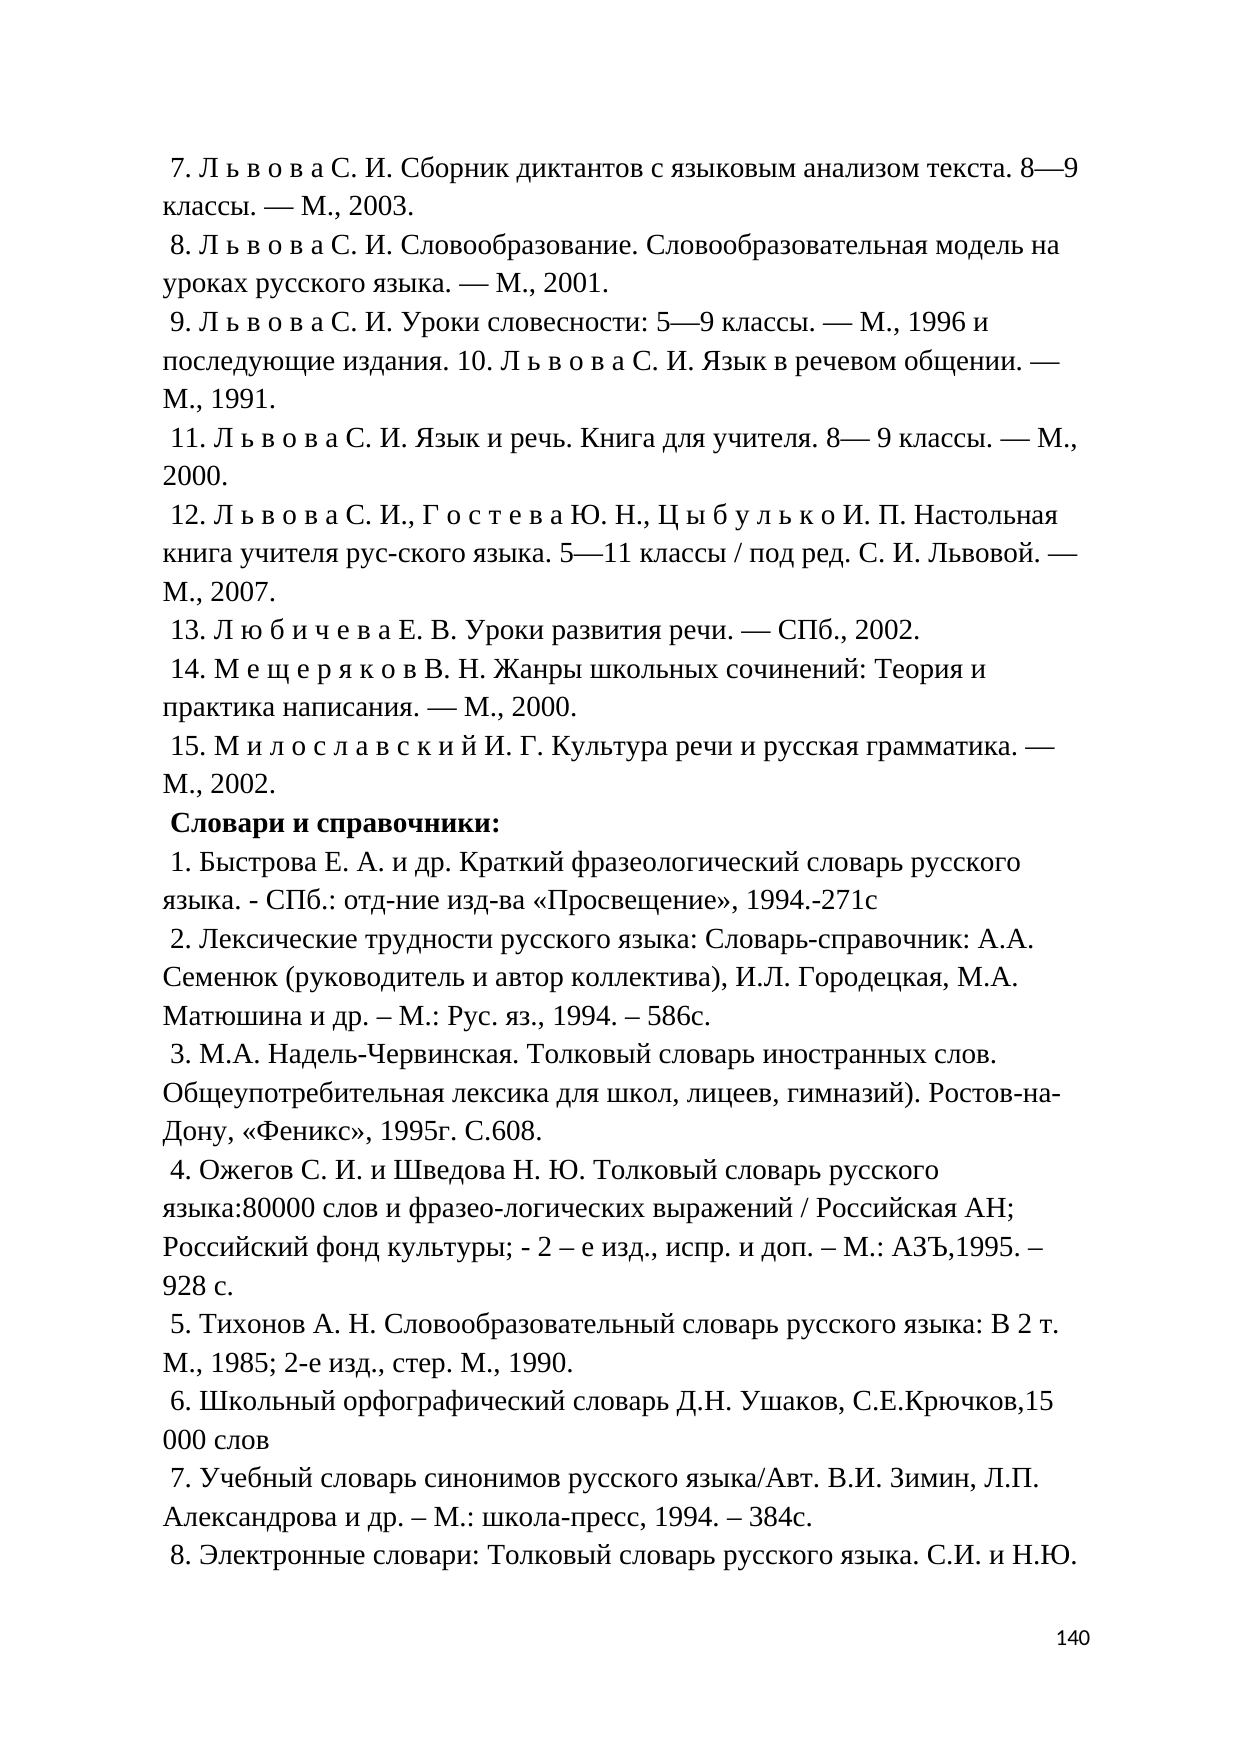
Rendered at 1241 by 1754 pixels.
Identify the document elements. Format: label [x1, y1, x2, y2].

text [162, 150, 1090, 1571]
